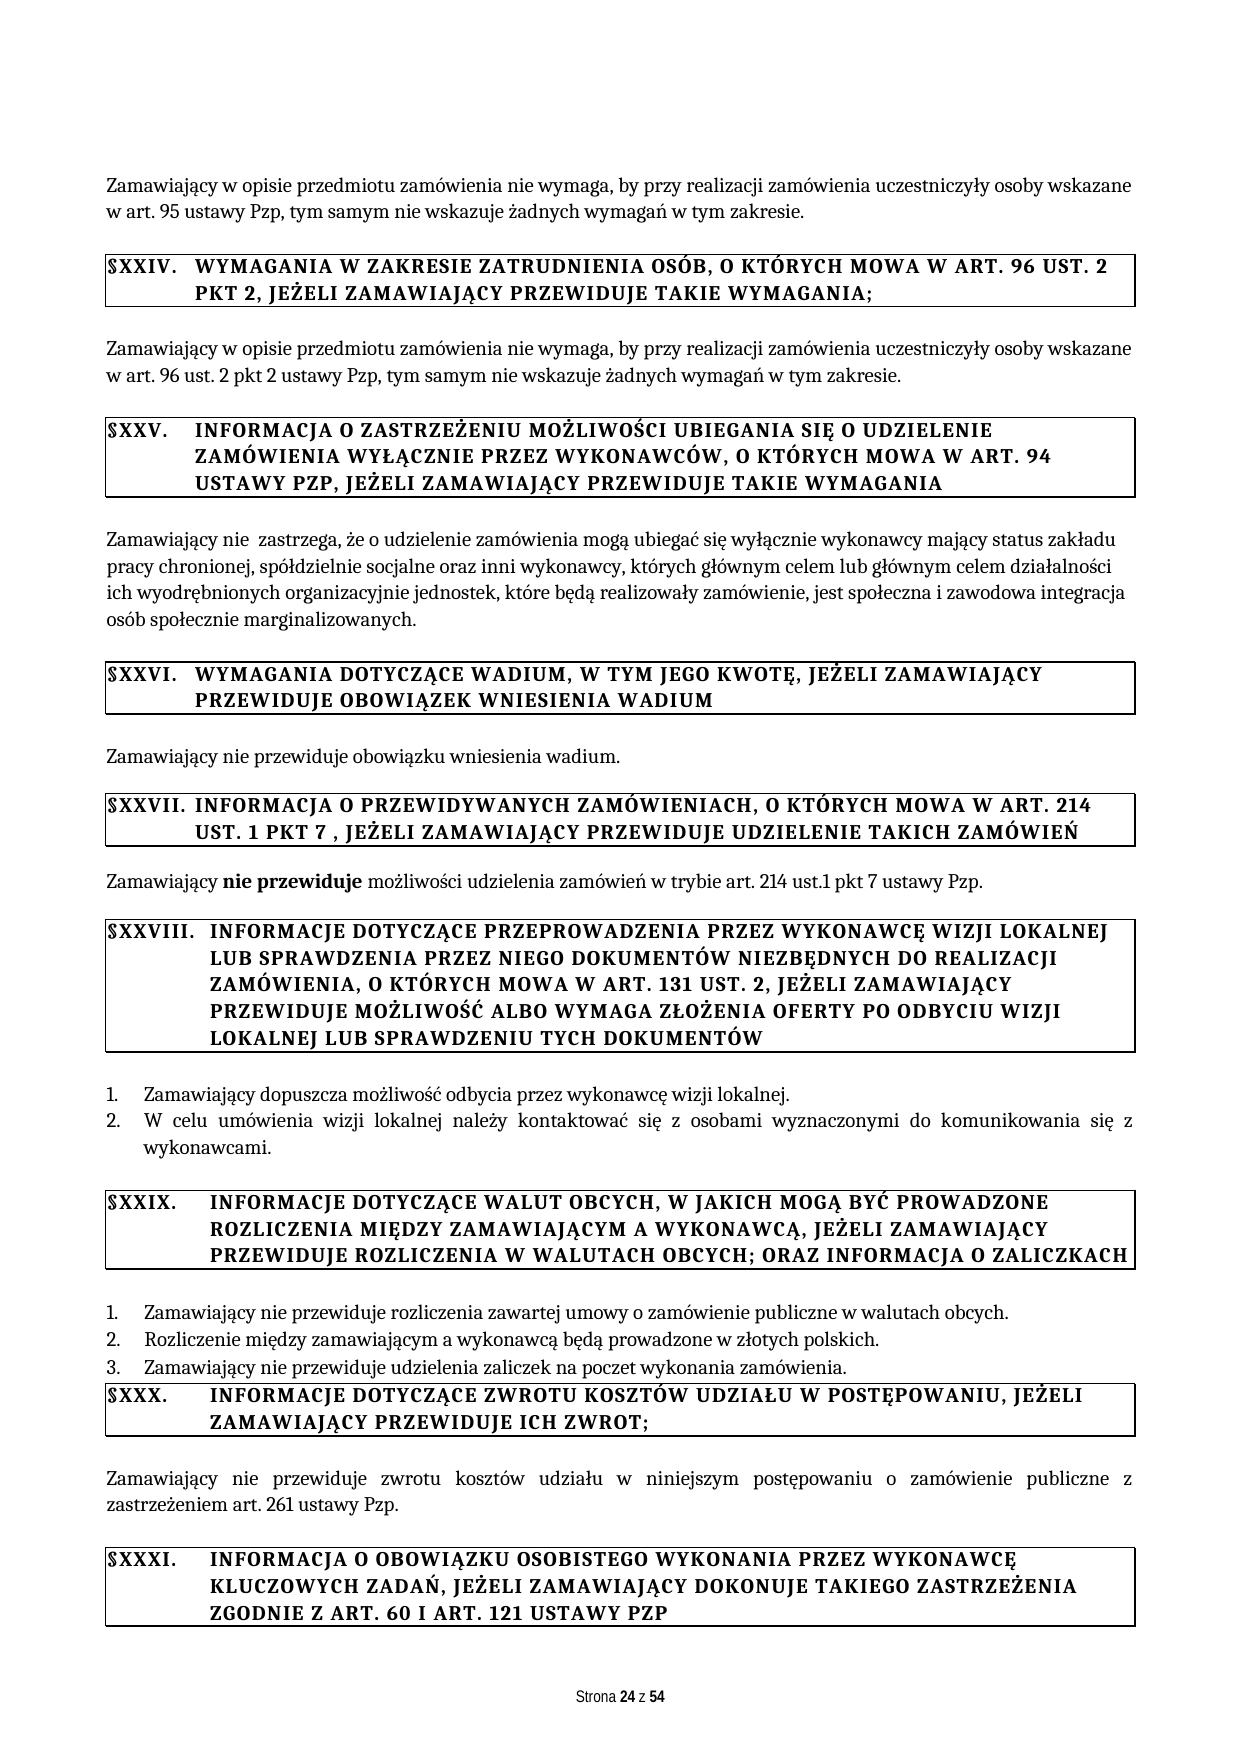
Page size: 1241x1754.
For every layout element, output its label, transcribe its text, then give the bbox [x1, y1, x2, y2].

text Zamawiający nie przewiduje obowiązku wniesienia wadium. [106, 745, 1134, 769]
subtitle Informacja o przewidywanych zamówieniach, o których mowa w art. 214 ust. 1 pkt 7 , jeżeli zamawiający przewiduje udzielenie takich zamówień [106, 794, 1134, 845]
text Zamawiający nie przewiduje możliwości udzielenia zamówień w trybie art. 214 ust.1 pkt 7 ustawy Pzp. [106, 870, 1134, 894]
subtitle Wymagania dotyczące wadium, w tym jego kwotę, jeżeli zamawiający przewiduje obowiązek wniesienia wadium [106, 663, 1134, 713]
subtitle Informacja o obowiązku osobistego wykonania przez wykonawcę kluczowych zadań, jeżeli zamawiający dokonuje takiego zastrzeżenia zgodnie z art. 60 i art. 121 ustawy pzp [106, 1548, 1134, 1625]
list Zamawiający dopuszcza możliwość odbycia przez wykonawcę wizji lokalnej. [106, 1082, 1134, 1106]
subtitle Informacje dotyczące zwrotu kosztów udziału w postępowaniu, jeżeli zamawiający przewiduje ich zwrot; [106, 1384, 1134, 1435]
list Zamawiający w opisie przedmiotu zamówienia nie wymaga, by przy realizacji zamówienia uczestniczyły osoby wskazane w art. 96 ust. 2 pkt 2 ustawy Pzp, tym samym nie wskazuje żadnych wymagań w tym zakresie. [106, 337, 1134, 388]
list Zamawiający nie przewiduje rozliczenia zawartej umowy o zamówienie publiczne w walutach obcych. [106, 1300, 1134, 1324]
subtitle Informacje dotyczące przeprowadzenia przez wykonawcę wizji lokalnej lub sprawdzenia przez niego dokumentów niezbędnych do realizacji zamówienia, o których mowa w art. 131 ust. 2, jeżeli zamawiający przewiduje możliwość albo wymaga złożenia oferty po odbyciu wizji lokalnej lub sprawdzeniu tych dokumentów [106, 920, 1134, 1051]
list Zamawiający nie zastrzega, że o udzielenie zamówienia mogą ubiegać się wyłącznie wykonawcy mający status zakładu pracy chronionej, spółdzielnie socjalne oraz inni wykonawcy, których głównym celem lub głównym celem działalności ich wyodrębnionych organizacyjnie jednostek, które będą realizowały zamówienie, jest społeczna i zawodowa integracja osób społecznie marginalizowanych. [106, 527, 1134, 632]
text Zamawiający nie przewiduje zwrotu kosztów udziału w niniejszym postępowaniu o zamówienie publiczne z zastrzeżeniem art. 261 ustawy Pzp. [106, 1466, 1134, 1517]
list W celu umówienia wizji lokalnej należy kontaktować się z osobami wyznaczonymi do komunikowania się z wykonawcami. [106, 1109, 1134, 1160]
list Zamawiający nie przewiduje udzielenia zaliczek na poczet wykonania zamówienia. [106, 1355, 1134, 1379]
subtitle InformacjA o zastrzeżeniu możliwości ubiegania się o udzielenie zamówienia wyłącznie przez wykonawców, o których mowa w art. 94 ustawy Pzp, jeżeli zamawiający przewiduje takie wymagania [106, 418, 1134, 496]
subtitle Informacje dotyczące walut obcych, w jakich mogą być prowadzone rozliczenia między zamawiającym a wykonawcą, jeżeli zamawiający przewiduje rozliczenia w walutach obcych; oraz informacja o zaliczkach [106, 1191, 1134, 1268]
list Zamawiający w opisie przedmiotu zamówienia nie wymaga, by przy realizacji zamówienia uczestniczyły osoby wskazane w art. 95 ustawy Pzp, tym samym nie wskazuje żadnych wymagań w tym zakresie. [106, 173, 1134, 224]
list Rozliczenie między zamawiającym a wykonawcą będą prowadzone w złotych polskich. [106, 1328, 1134, 1352]
subtitle Wymagania w zakresie zatrudnienia osób, o których mowa w art. 96 ust. 2 pkt 2, jeżeli zamawiający przewiduje takie wymagania; [106, 255, 1134, 306]
